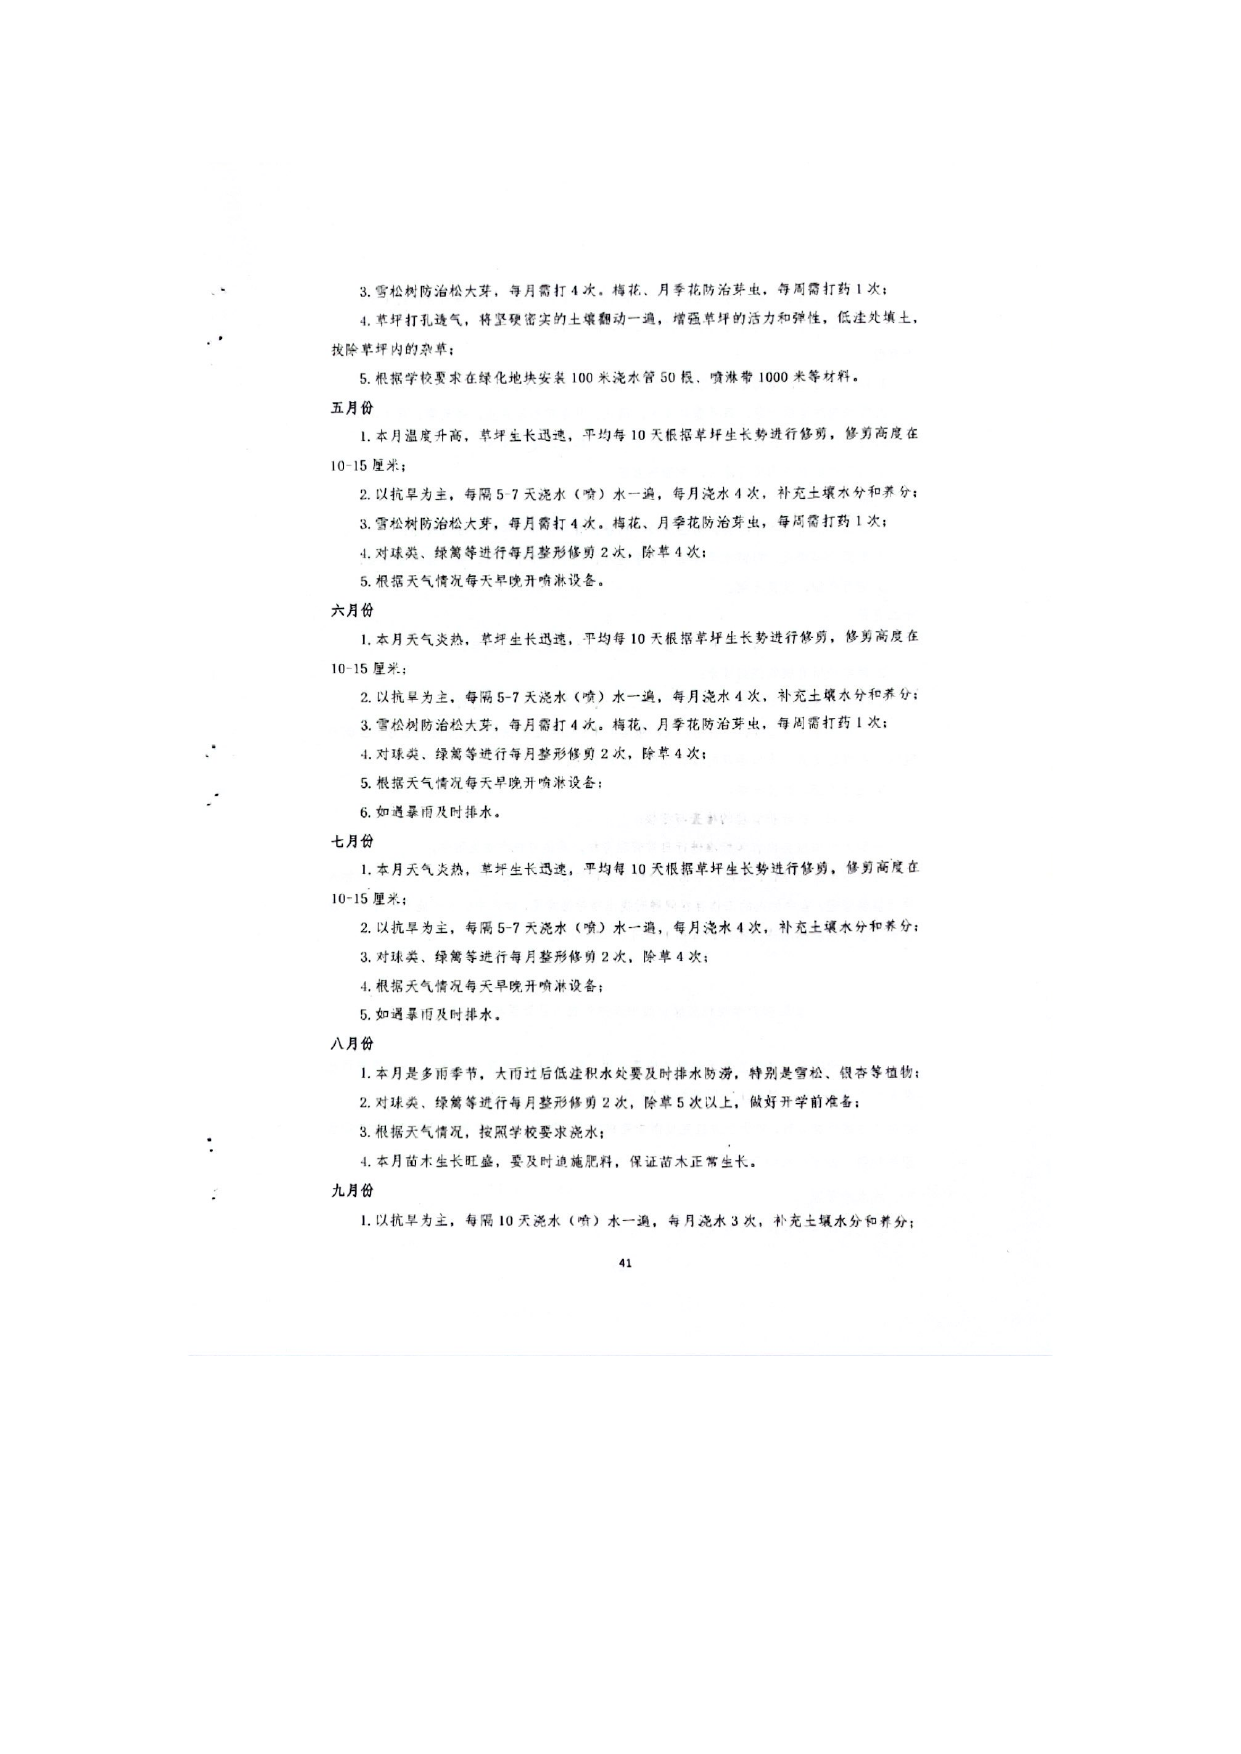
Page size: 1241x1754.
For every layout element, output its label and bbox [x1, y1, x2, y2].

picture [187, 162, 1053, 1356]
